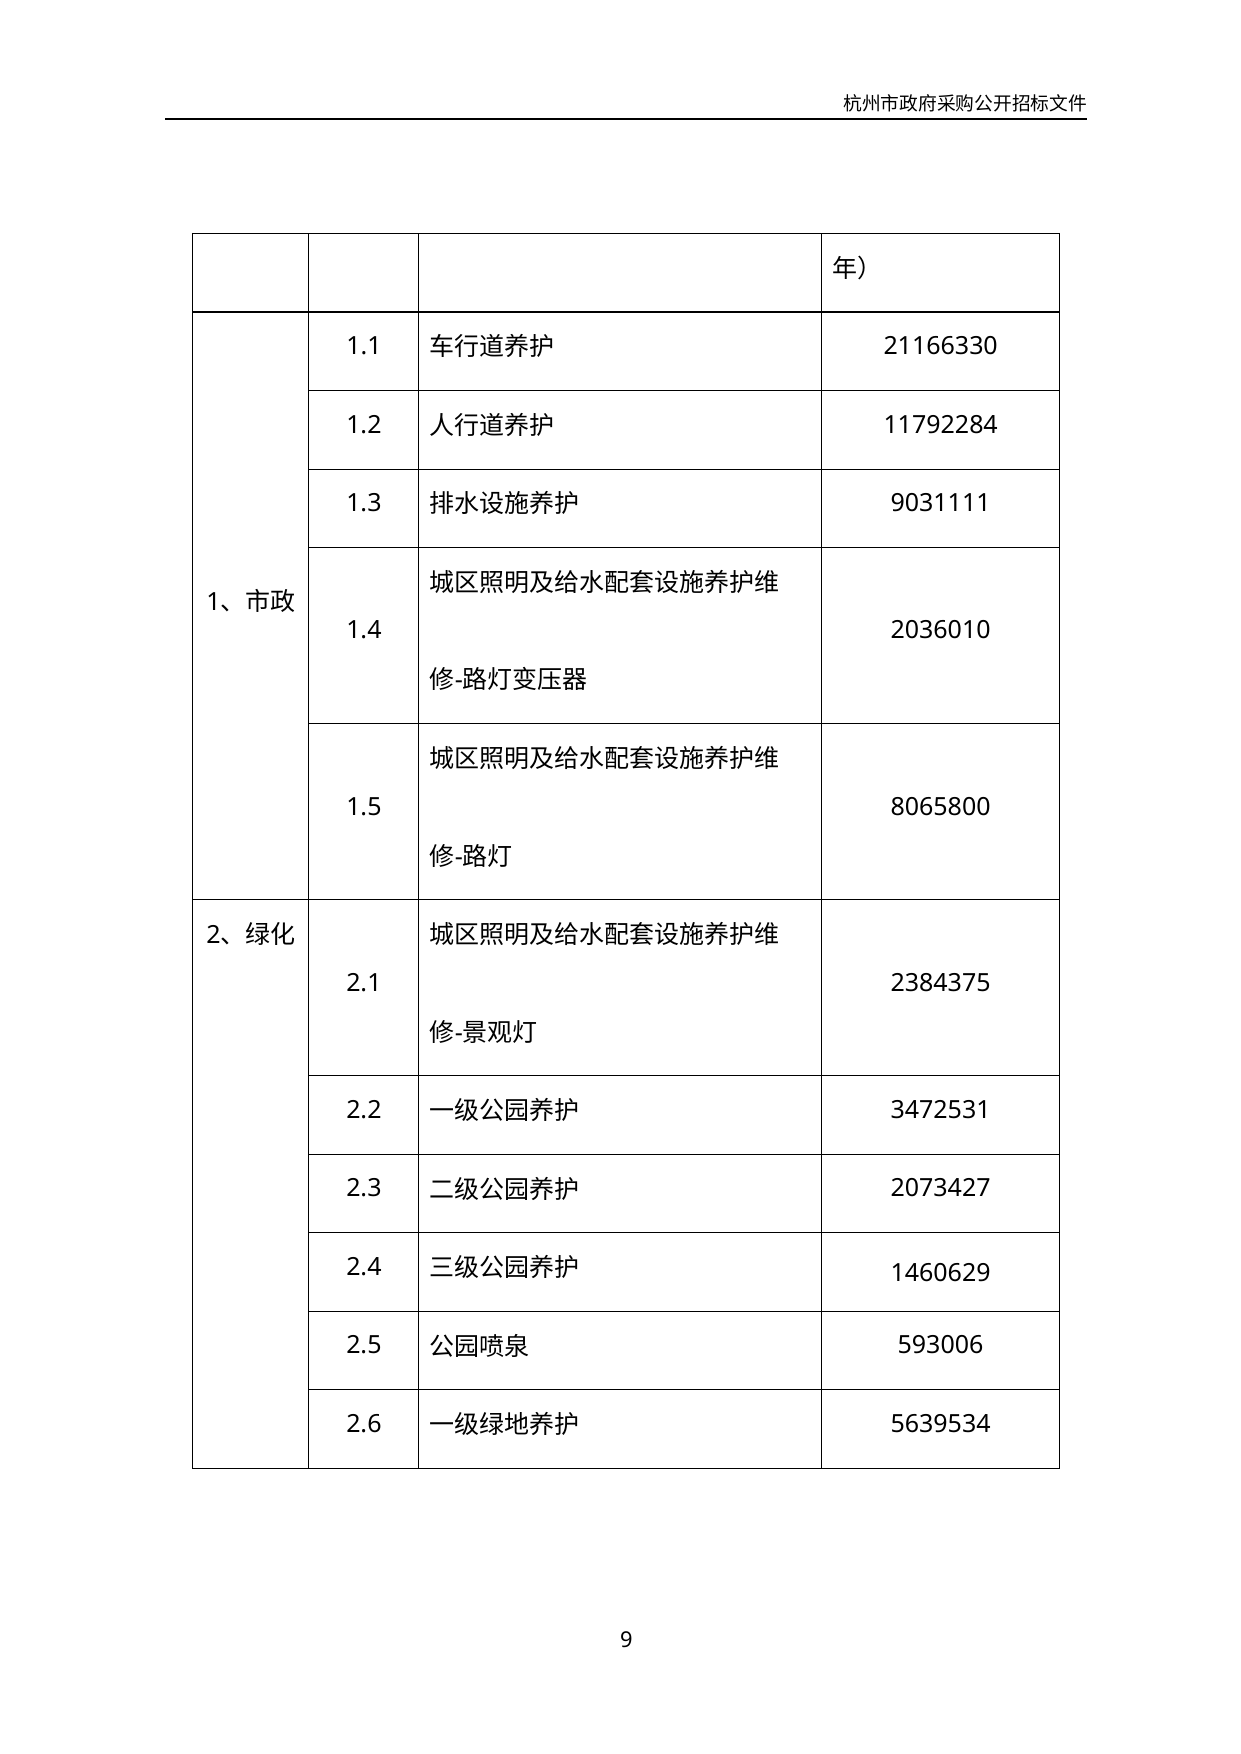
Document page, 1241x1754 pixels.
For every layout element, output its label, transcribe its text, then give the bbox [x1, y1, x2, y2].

table_cell 1.5 [309, 724, 418, 899]
table_cell 1.4 [309, 548, 418, 723]
table_cell 593006 [822, 1312, 1059, 1389]
table_cell 1、市政 [193, 313, 308, 899]
table_header 最高限价（元/2年） [822, 234, 1059, 311]
table_cell 1460629 [822, 1233, 1059, 1311]
table_cell 2384375 [822, 900, 1059, 1075]
table_cell 5639534 [822, 1390, 1059, 1468]
table_cell 2.4 [309, 1233, 418, 1311]
table_cell 排水设施养护 [419, 470, 821, 547]
table_cell 8065800 [822, 724, 1059, 899]
table_cell 1.3 [309, 470, 418, 547]
table_cell 2036010 [822, 548, 1059, 723]
table_cell 2.2 [309, 1076, 418, 1154]
table_cell 城区照明及给水配套设施养护维修-路灯 [419, 724, 821, 899]
table_cell 城区照明及给水配套设施养护维修-景观灯 [419, 900, 821, 1075]
table_cell 车行道养护 [419, 313, 821, 390]
table_cell 1.2 [309, 391, 418, 468]
table_cell 二级公园养护 [419, 1155, 821, 1232]
table_cell 2、绿化 [193, 900, 308, 1468]
table_cell 2.3 [309, 1155, 418, 1232]
table_header 分类 [193, 234, 308, 311]
table_cell 三级公园养护 [419, 1233, 821, 1311]
table_header 名称 [419, 234, 821, 311]
table_cell 人行道养护 [419, 391, 821, 468]
table_cell 21166330 [822, 313, 1059, 390]
table_cell 一级公园养护 [419, 1076, 821, 1154]
table_cell 一级绿地养护 [419, 1390, 821, 1468]
table_cell 2.6 [309, 1390, 418, 1468]
table_cell 2.1 [309, 900, 418, 1075]
table_cell 2073427 [822, 1155, 1059, 1232]
table_cell 11792284 [822, 391, 1059, 468]
table_header 序号 [309, 234, 418, 311]
table_cell 城区照明及给水配套设施养护维修-路灯变压器 [419, 548, 821, 723]
table_cell 公园喷泉 [419, 1312, 821, 1389]
table_cell 2.5 [309, 1312, 418, 1389]
table_cell 9031111 [822, 470, 1059, 547]
table_cell 1.1 [309, 313, 418, 390]
table_cell 3472531 [822, 1076, 1059, 1154]
